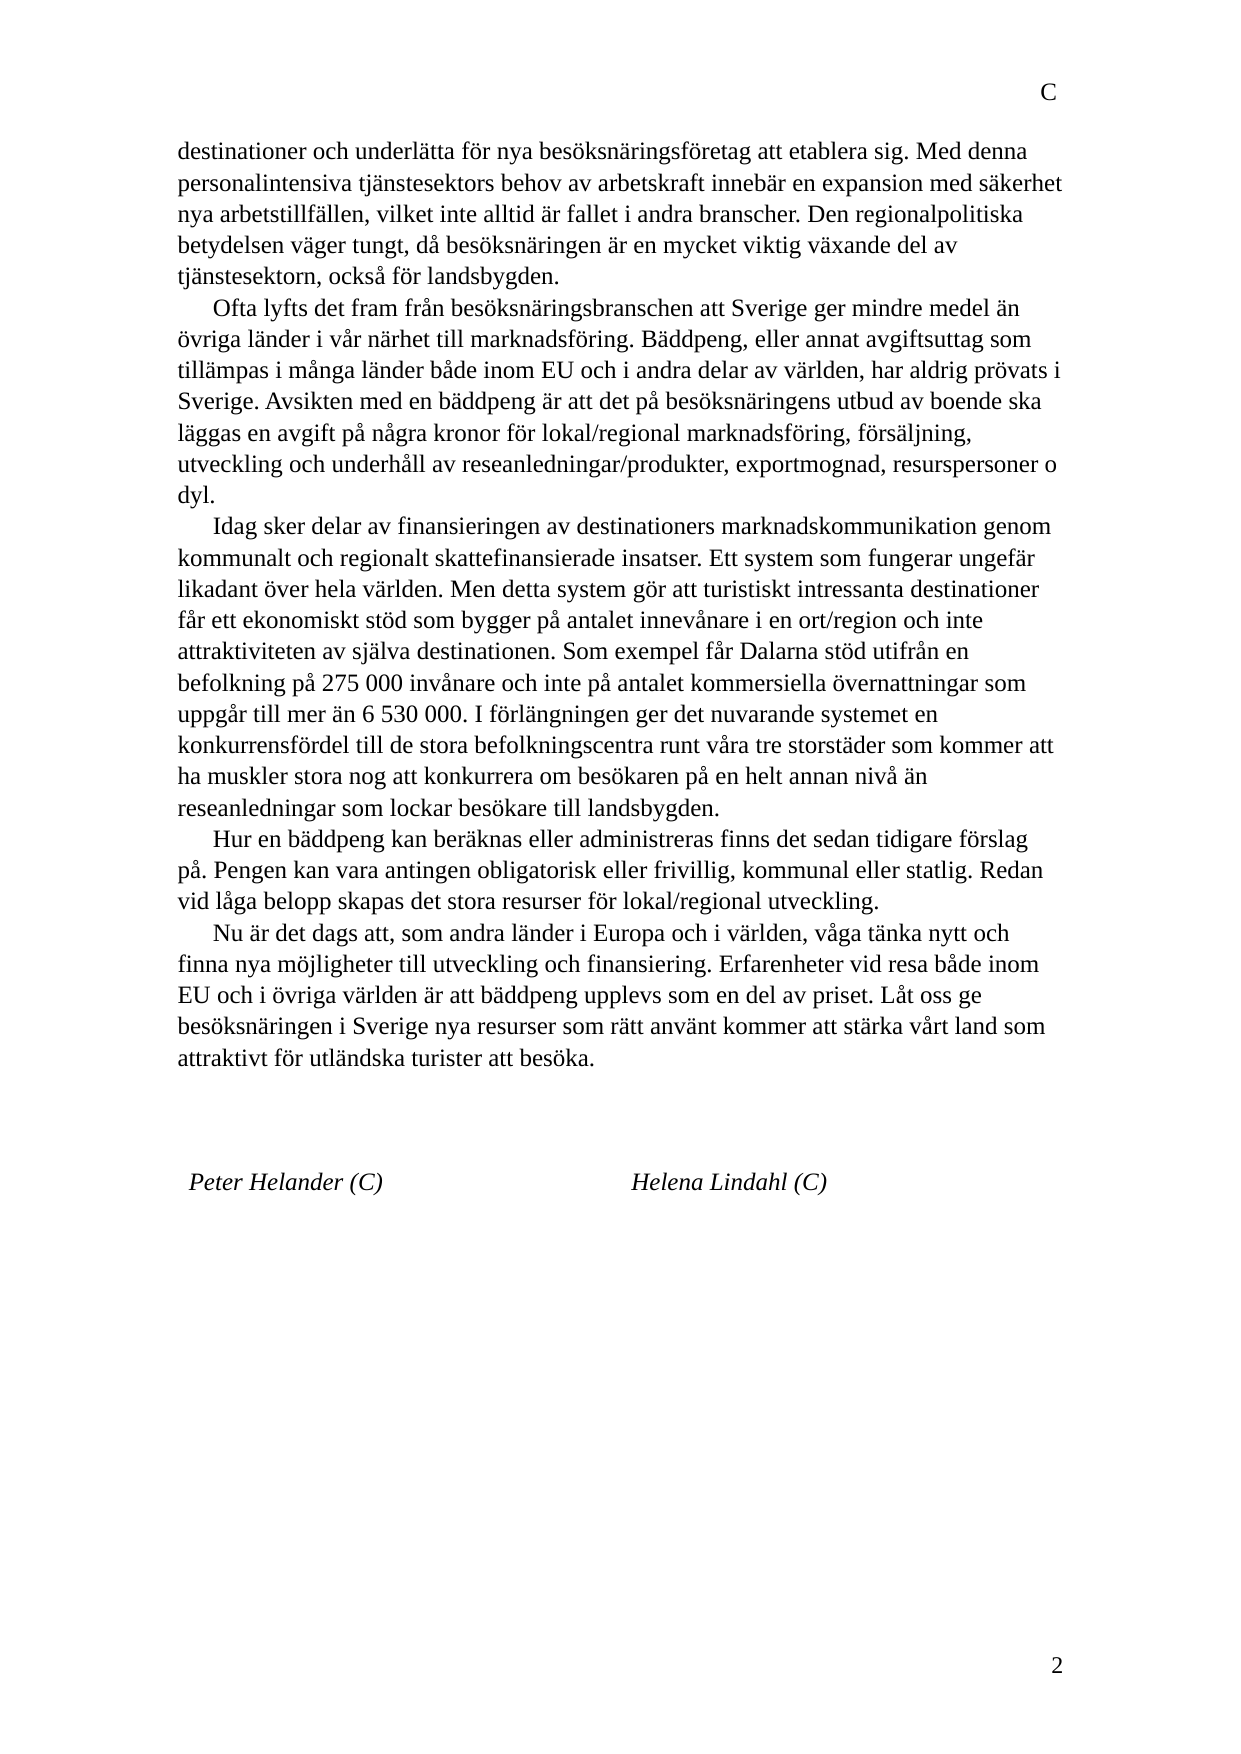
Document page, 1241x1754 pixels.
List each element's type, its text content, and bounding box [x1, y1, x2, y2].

text Ofta lyfts det fram från besöksnäringsbranschen att Sverige ger mindre medel än övriga länder i vår närhet till marknadsföring. Bäddpeng, eller annat avgiftsuttag som tillämpas i många länder både inom EU och i andra delar av världen, har aldrig prövats i Sverige. Avsikten med en bäddpeng är att det på besöksnäringens utbud av boende ska läggas en avgift på några kronor för lokal/regional marknadsföring, försäljning, utveckling och underhåll av reseanledningar/produkter, exportmognad, resurspersoner o dyl. [177, 290, 1063, 509]
text Nu är det dags att, som andra länder i Europa och i världen, våga tänka nytt och finna nya möjligheter till utveckling och finansiering. Erfarenheter vid resa både inom EU och i övriga världen är att bäddpeng upplevs som en del av priset. Låt oss ge besöksnäringen i Sverige nya resurser som rätt använt kommer att stärka vårt land som attraktivt för utländska turister att besöka. [177, 915, 1063, 1071]
text Hur en bäddpeng kan beräknas eller administreras finns det sedan tidigare förslag på. Pengen kan vara antingen obligatorisk eller frivillig, kommunal eller statlig. Redan vid låga belopp skapas det stora resurser för lokal/regional utveckling. [177, 821, 1063, 915]
table_header Peter Helander (C) [177, 1134, 620, 1203]
text Idag sker delar av finansieringen av destinationers marknadskommunikation genom kommunalt och regionalt skattefinansierade insatser. Ett system som fungerar ungefär likadant över hela världen. Men detta system gör att turistiskt intressanta destinationer får ett ekonomiskt stöd som bygger på antalet innevånare i en ort/region och inte attraktiviteten av själva destinationen. Som exempel får Dalarna stöd utifrån en befolkning på 275 000 invånare och inte på antalet kommersiella övernattningar som uppgår till mer än 6 530 000. I förlängningen ger det nuvarande systemet en konkurrensfördel till de stora befolkningscentra runt våra tre storstäder som kommer att ha muskler stora nog att konkurrera om besökaren på en helt annan nivå än reseanledningar som lockar besökare till landsbygden. [177, 509, 1063, 821]
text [177, 134, 1063, 290]
table_header Helena Lindahl (C) [620, 1134, 1063, 1203]
